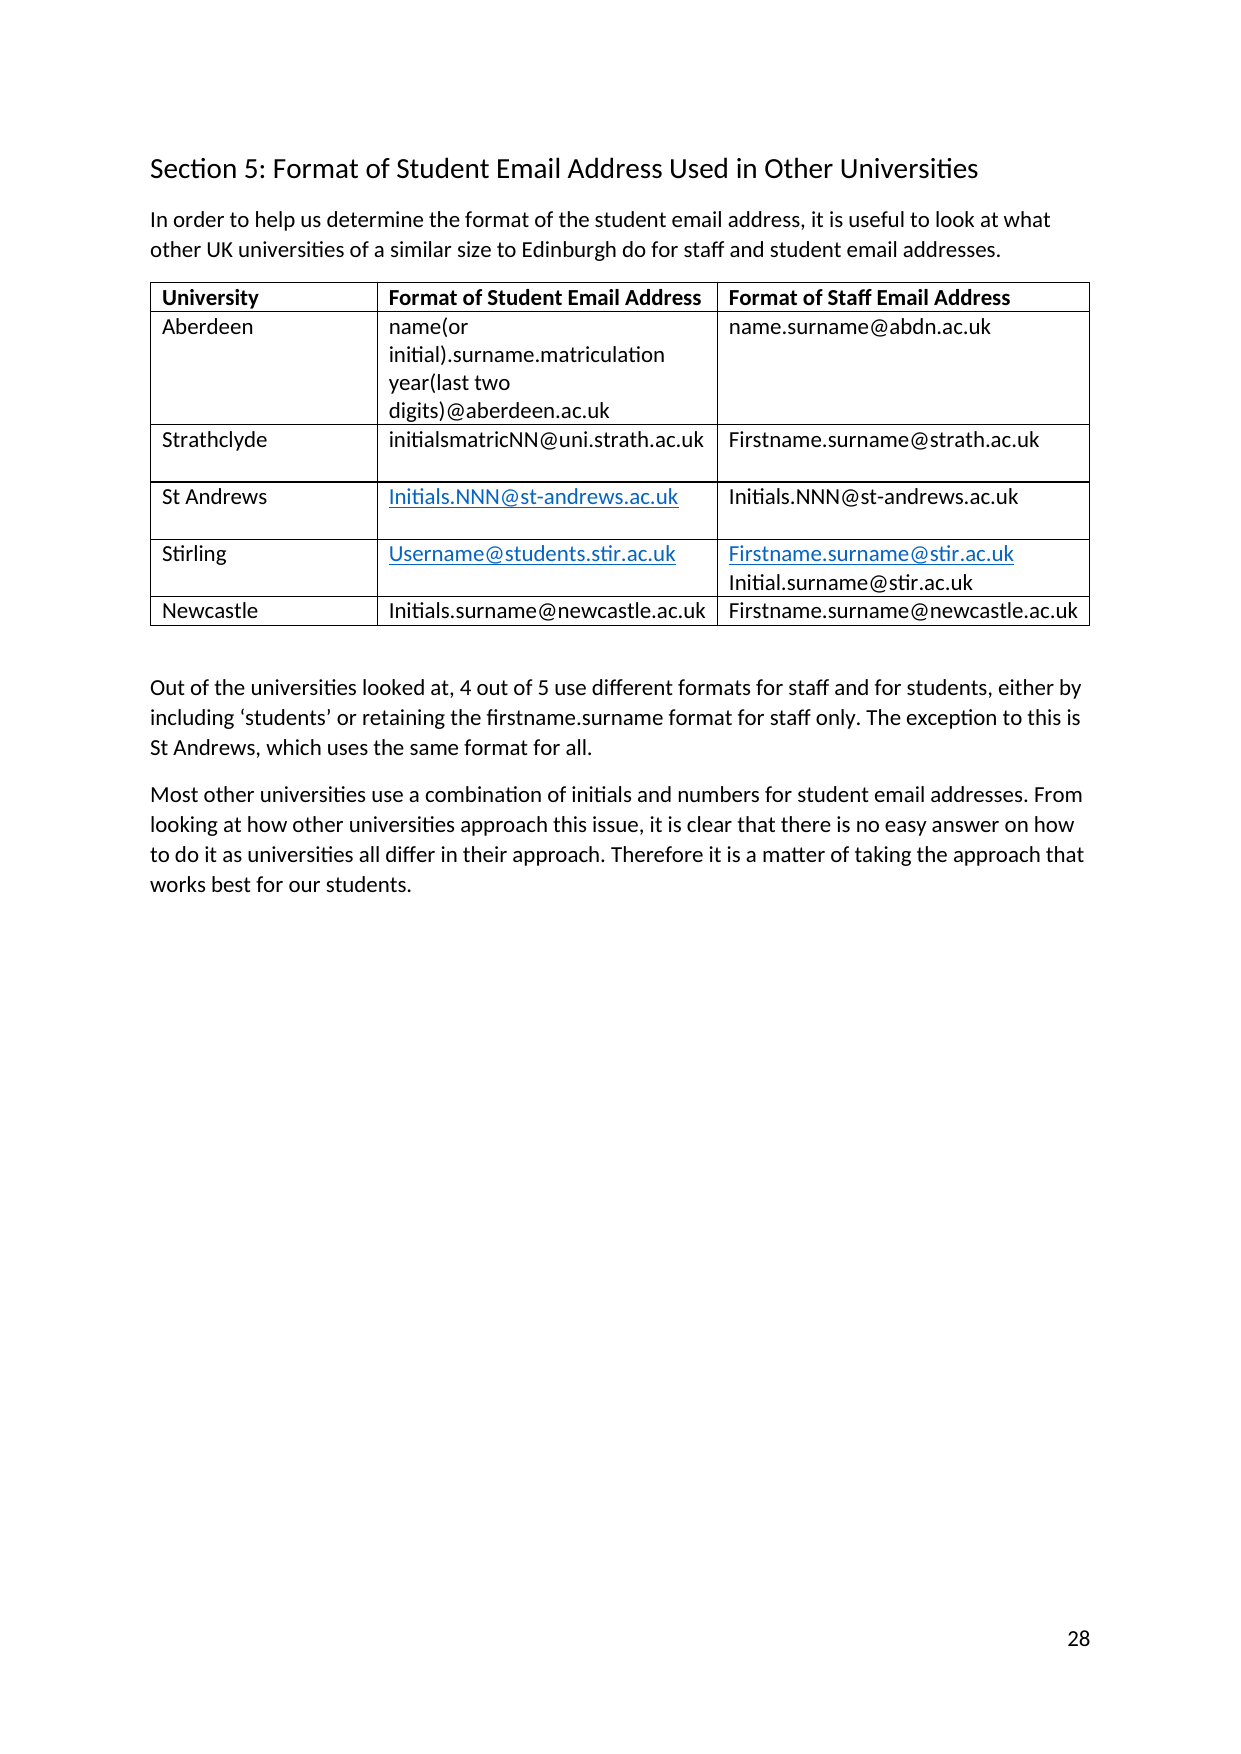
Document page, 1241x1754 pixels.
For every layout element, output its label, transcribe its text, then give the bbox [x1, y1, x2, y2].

table_cell St Andrews [151, 483, 377, 538]
table_cell Initials.NNN@st-andrews.ac.uk [718, 483, 1089, 538]
table_header Format of Student Email Address [378, 283, 717, 311]
table_cell Username@students.stir.ac.uk [378, 540, 717, 596]
table_cell Initials.surname@newcastle.ac.uk [378, 597, 717, 625]
text Most other universities use a combination of initials and numbers for student email addresses. From looking at how other universities approach this issue, it is clear that there is no easy answer on how to do it as universities all differ in their approach. Therefore it is a matter of taking the approach that works best for our students. [150, 780, 1090, 898]
table_cell Firstname.surname@strath.ac.uk [718, 425, 1089, 481]
table_cell Stirling [151, 540, 377, 596]
table_cell Firstname.surname@newcastle.ac.uk [718, 597, 1089, 625]
table_cell Aberdeen [151, 312, 377, 424]
table_cell name.surname@abdn.ac.uk [718, 312, 1089, 424]
table_cell Newcastle [151, 597, 377, 625]
table_cell Strathclyde [151, 425, 377, 481]
table_cell name(or initial).surname.matriculation year(last two digits)@aberdeen.ac.uk [378, 312, 717, 424]
table_cell initialsmatricNN@uni.strath.ac.uk [378, 425, 717, 481]
table_cell Initials.NNN@st-andrews.ac.uk [378, 483, 717, 538]
table_header University [151, 283, 377, 311]
table_cell Firstname.surname@stir.ac.uk Initial.surname@stir.ac.uk [718, 540, 1089, 596]
text Section 5: Format of Student Email Address Used in Other Universities [150, 150, 1090, 186]
text Out of the universities looked at, 4 out of 5 use different formats for staff and for students, either by including ‘students’ or retaining the firstname.surname format for staff only. The exception to this is St Andrews, which uses the same format for all. [150, 673, 1090, 761]
table_header Format of Staff Email Address [718, 283, 1089, 311]
text In order to help us determine the format of the student email address, it is useful to look at what other UK universities of a similar size to Edinburgh do for staff and student email addresses. [150, 205, 1090, 263]
